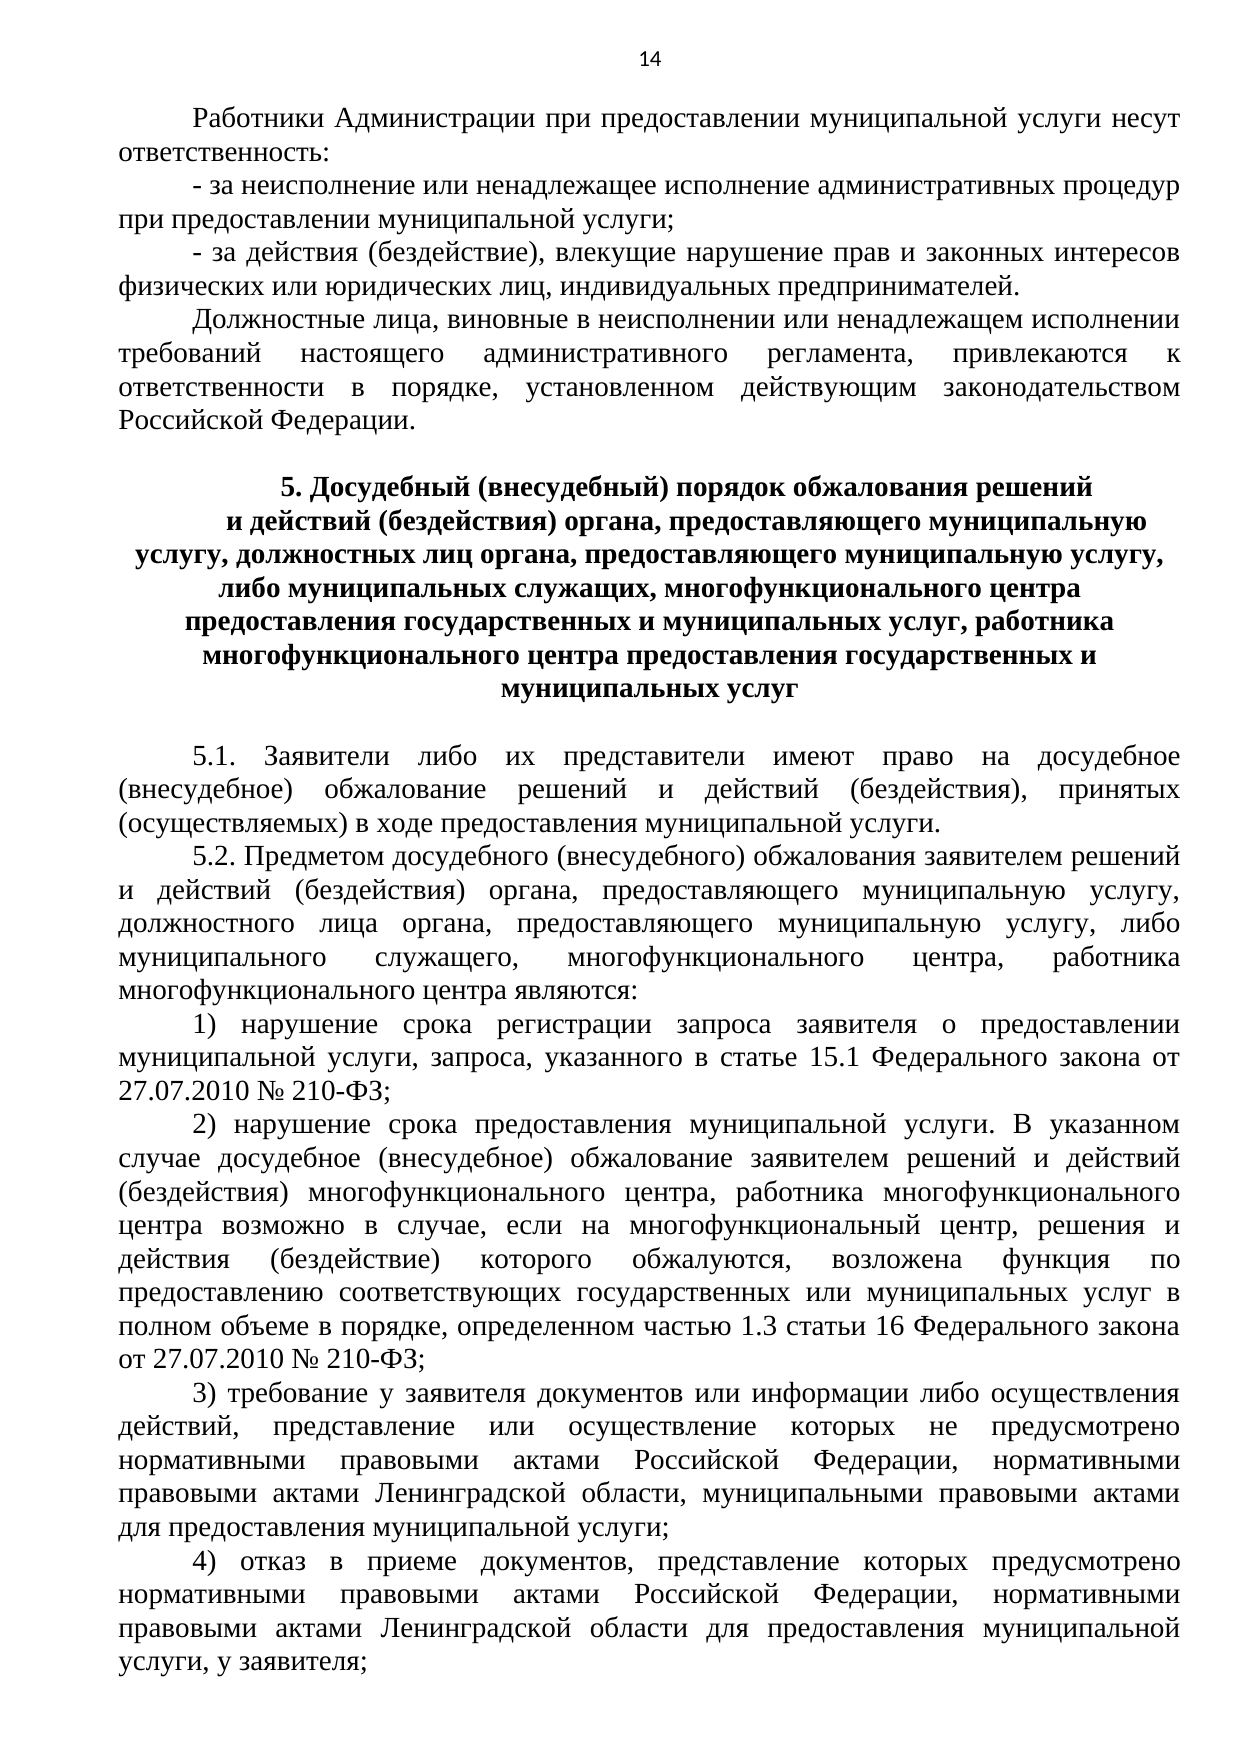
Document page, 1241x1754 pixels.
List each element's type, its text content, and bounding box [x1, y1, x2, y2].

text 3) требование у заявителя документов или информации либо осуществления действий, представление или осуществление которых не предусмотрено нормативными правовыми актами Российской Федерации, нормативными правовыми актами Ленинградской области, муниципальными правовыми актами для предоставления муниципальной услуги; [118, 1375, 1181, 1543]
text Должностные лица, виновные в неисполнении или ненадлежащем исполнении требований настоящего административного регламента, привлекаются к ответственности в порядке, установленном действующим законодательством Российской Федерации. [118, 302, 1181, 436]
text 5.2. Предметом досудебного (внесудебного) обжалования заявителем решений и действий (бездействия) органа, предоставляющего муниципальную услугу, должностного лица органа, предоставляющего муниципальную услугу, либо муниципального служащего, многофункционального центра, работника многофункционального центра являются: [118, 838, 1181, 1006]
text 4) отказ в приеме документов, представление которых предусмотрено нормативными правовыми актами Российской Федерации, нормативными правовыми актами Ленинградской области для предоставления муниципальной услуги, у заявителя; [118, 1543, 1181, 1677]
text 5.1. Заявители либо их представители имеют право на досудебное (внесудебное) обжалование решений и действий (бездействия), принятых (осуществляемых) в ходе предоставления муниципальной услуги. [118, 738, 1181, 838]
text Работники Администрации при предоставлении муниципальной услуги несут ответственность: [118, 100, 1181, 167]
text 5. Досудебный (внесудебный) порядок обжалования решений [118, 469, 1181, 503]
text 1) нарушение срока регистрации запроса заявителя о предоставлении муниципальной услуги, запроса, указанного в статье 15.1 Федерального закона от 27.07.2010 № 210-ФЗ; [118, 1006, 1181, 1107]
text - за действия (бездействие), влекущие нарушение прав и законных интересов физических или юридических лиц, индивидуальных предпринимателей. [118, 234, 1181, 302]
text и действий (бездействия) органа, предоставляющего муниципальную услугу, должностных лиц органа, предоставляющего муниципальную услугу, либо муниципальных служащих, многофункционального центра предоставления государственных и муниципальных услуг, работника многофункционального центра предоставления государственных и муниципальных услуг [118, 503, 1181, 704]
text - за неисполнение или ненадлежащее исполнение административных процедур при предоставлении муниципальной услуги; [118, 167, 1181, 234]
text 2) нарушение срока предоставления муниципальной услуги. В указанном случае досудебное (внесудебное) обжалование заявителем решений и действий (бездействия) многофункционального центра, работника многофункционального центра возможно в случае, если на многофункциональный центр, решения и действия (бездействие) которого обжалуются, возложена функция по предоставлению соответствующих государственных или муниципальных услуг в полном объеме в порядке, определенном частью 1.3 статьи 16 Федерального закона от 27.07.2010 № 210-ФЗ; [118, 1107, 1181, 1375]
